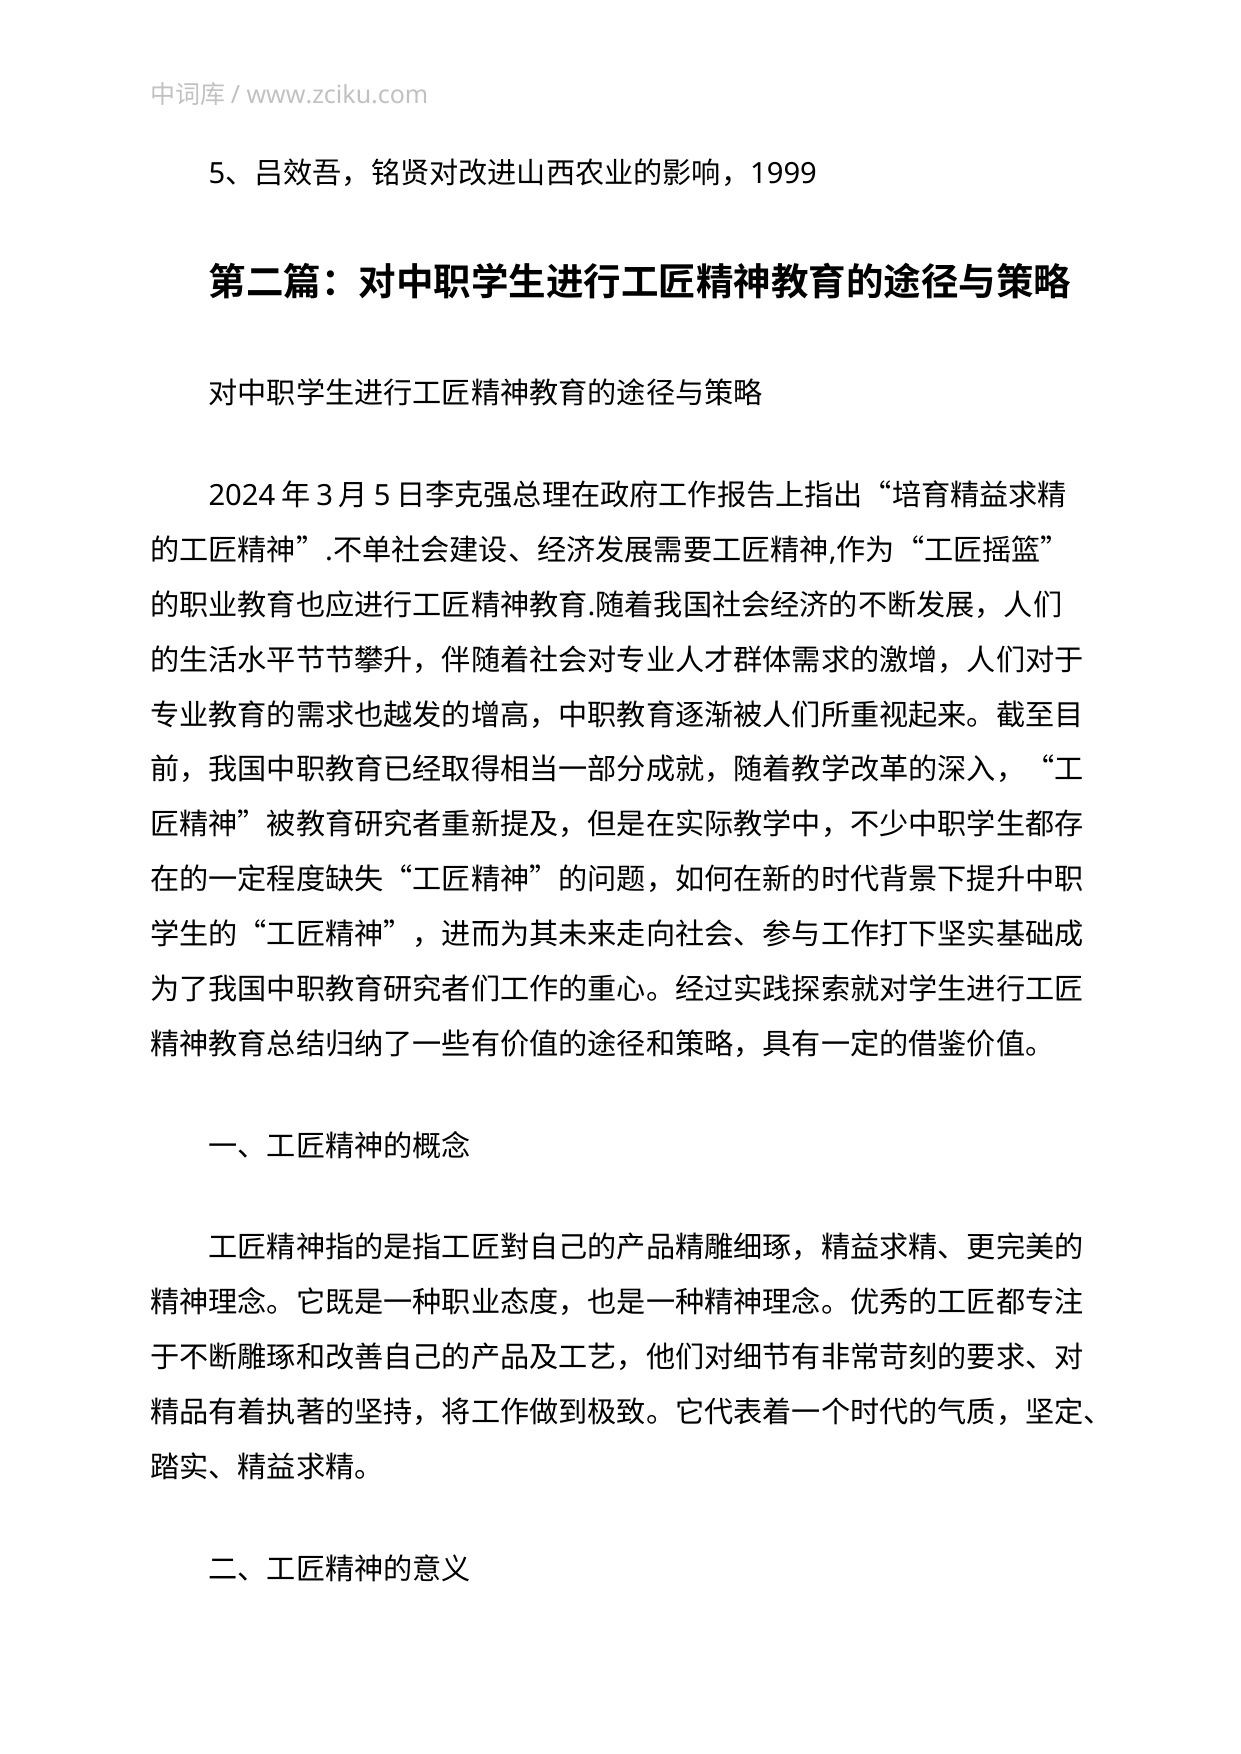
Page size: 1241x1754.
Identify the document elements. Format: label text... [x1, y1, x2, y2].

text 工匠精神指的是指工匠對自己的产品精雕细琢，精益求精、更完美的精神理念。它既是一种职业态度，也是一种精神理念。优秀的工匠都专注于不断雕琢和改善自己的产品及工艺，他们对细节有非常苛刻的要求、对精品有着执著的坚持，将工作做到极致。它代表着一个时代的气质，坚定、踏实、精益求精。 [150, 1224, 1090, 1486]
text 第二篇：对中职学生进行工匠精神教育的途径与策略 [150, 252, 1090, 306]
text 二、工匠精神的意义 [150, 1545, 1090, 1588]
text 一、工匠精神的概念 [150, 1122, 1090, 1164]
text 2024年3月5日李克强总理在政府工作报告上指出“培育精益求精的工匠精神”.不单社会建设、经济发展需要工匠精神,作为“工匠摇篮”的职业教育也应进行工匠精神教育.随着我国社会经济的不断发展，人们的生活水平节节攀升，伴随着社会对专业人才群体需求的激增，人们对于专业教育的需求也越发的增高，中职教育逐渐被人们所重视起来。截至目前，我国中职教育已经取得相当一部分成就，随着教学改革的深入，“工匠精神”被教育研究者重新提及，但是在实际教学中，不少中职学生都存在的一定程度缺失“工匠精神”的问题，如何在新的时代背景下提升中职学生的“工匠精神”，进而为其未来走向社会、参与工作打下坚实基础成为了我国中职教育研究者们工作的重心。经过实践探索就对学生进行工匠精神教育总结归纳了一些有价值的途径和策略，具有一定的借鉴价值。 [150, 471, 1090, 1063]
text 5、吕效吾，铭贤对改进山西农业的影响，1999 [150, 150, 1090, 192]
text 对中职学生进行工匠精神教育的途径与策略 [150, 369, 1090, 412]
